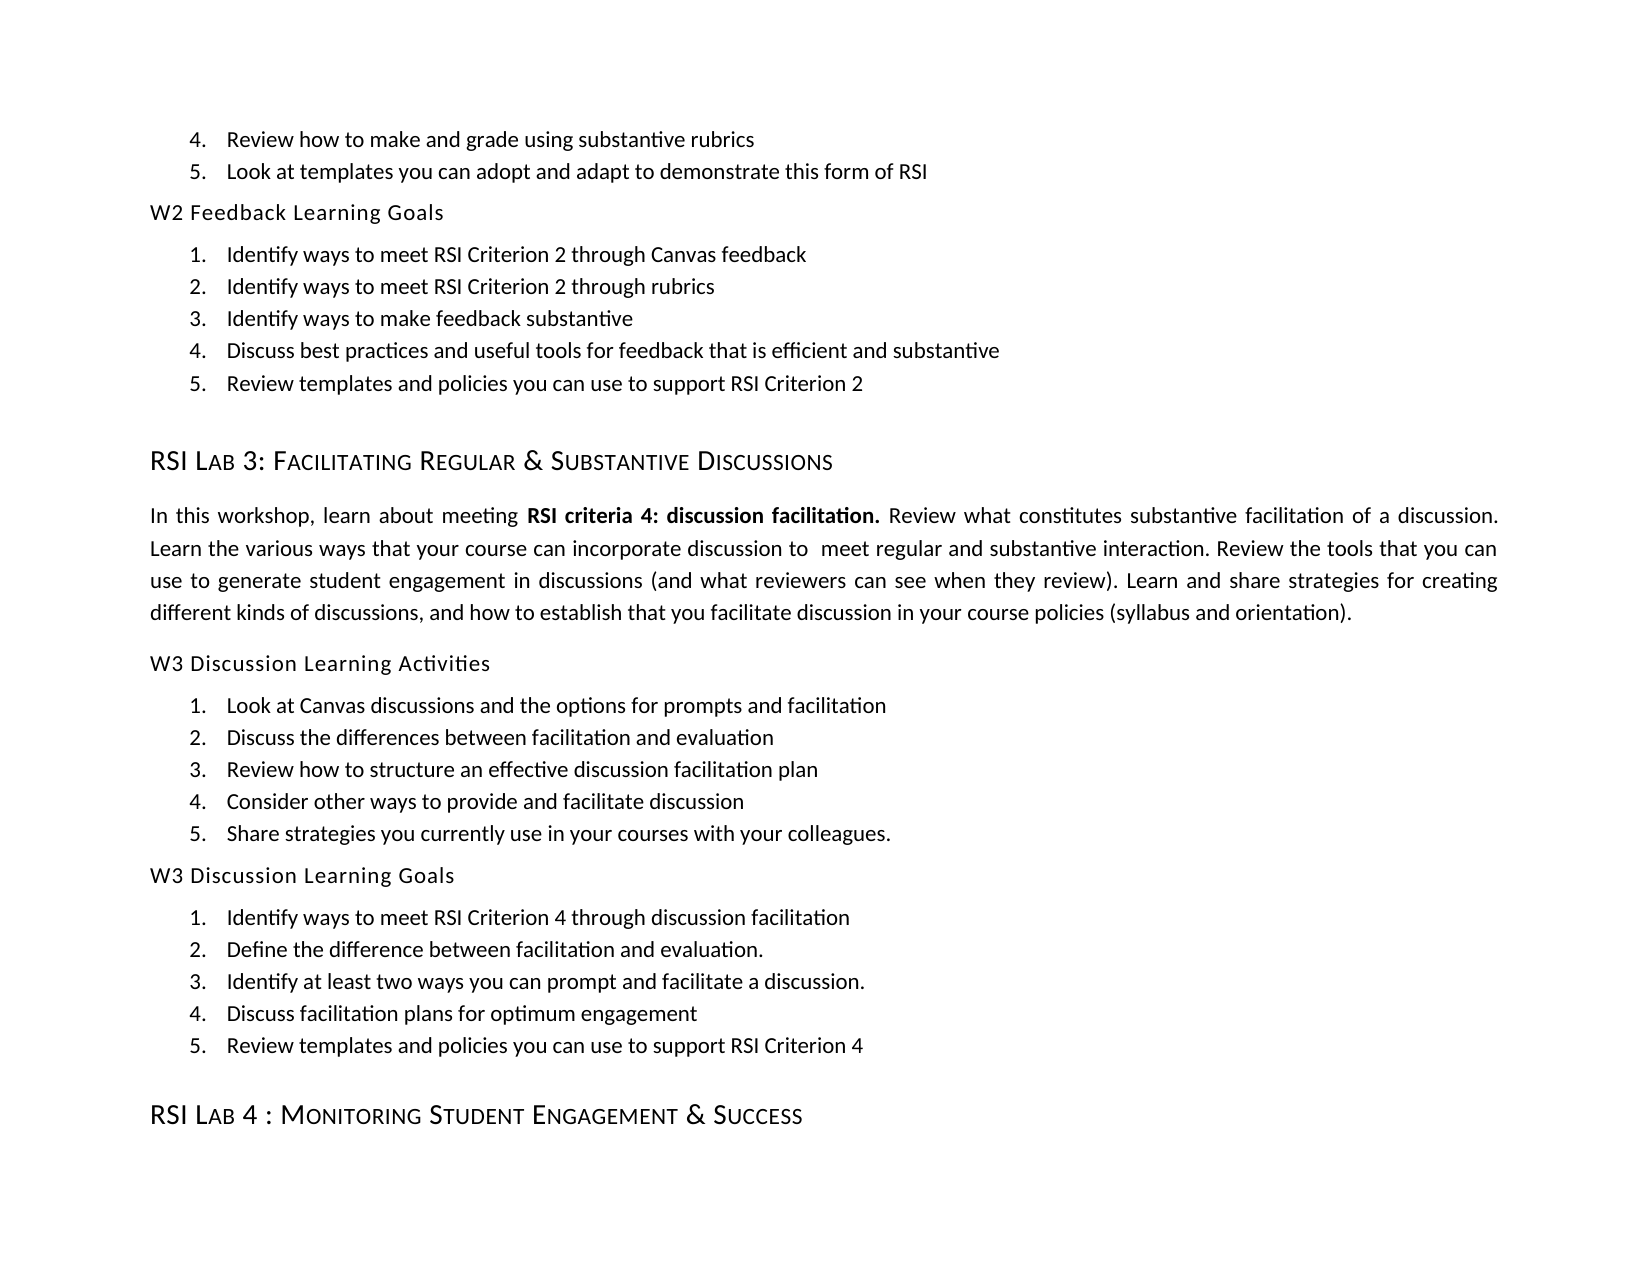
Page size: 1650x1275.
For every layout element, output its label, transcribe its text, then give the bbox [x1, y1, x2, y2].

list Review templates and policies you can use to support RSI Criterion 2 [189, 369, 1500, 397]
list Consider other ways to provide and facilitate discussion [189, 787, 1500, 815]
list Define the difference between facilitation and evaluation. [189, 935, 1500, 963]
list Discuss facilitation plans for optimum engagement [189, 999, 1500, 1027]
list Identify ways to make feedback substantive [189, 304, 1500, 332]
subtitle RSI Lab 4 : Monitoring Student Engagement & Success [150, 1096, 1500, 1131]
list Identify ways to meet RSI Criterion 2 through Canvas feedback [189, 240, 1500, 268]
subtitle W3 Discussion Learning Activities [150, 649, 1500, 677]
subtitle W2 Feedback Learning Goals [150, 198, 1500, 227]
list Identify at least two ways you can prompt and facilitate a discussion. [189, 967, 1500, 995]
list Review how to make and grade using substantive rubrics [189, 125, 1500, 153]
list Discuss the differences between facilitation and evaluation [189, 723, 1500, 751]
text In this workshop, learn about meeting RSI criteria 4: discussion facilitation. Review what constitutes substantive facilitation of a discussion. Learn the various ways that your course can incorporate discussion to meet regular and substantive interaction. Review the tools that you can use to generate student engagement in discussions (and what reviewers can see when they review). Learn and share strategies for creating different kinds of discussions, and how to establish that you facilitate discussion in your course policies (syllabus and orientation). [150, 502, 1500, 626]
list Discuss best practices and useful tools for feedback that is efficient and substantive [189, 337, 1500, 365]
list Identify ways to meet RSI Criterion 4 through discussion facilitation [189, 903, 1500, 931]
list Review how to structure an effective discussion facilitation plan [189, 755, 1500, 783]
list Share strategies you currently use in your courses with your colleagues. [189, 819, 1500, 847]
list Review templates and policies you can use to support RSI Criterion 4 [189, 1031, 1500, 1059]
subtitle W3 Discussion Learning Goals [150, 861, 1500, 889]
list Look at Canvas discussions and the options for prompts and facilitation [189, 691, 1500, 719]
list Identify ways to meet RSI Criterion 2 through rubrics [189, 272, 1500, 300]
subtitle RSI Lab 3: Facilitating Regular & Substantive Discussions [150, 442, 1500, 478]
list Look at templates you can adopt and adapt to demonstrate this form of RSI [189, 157, 1500, 185]
